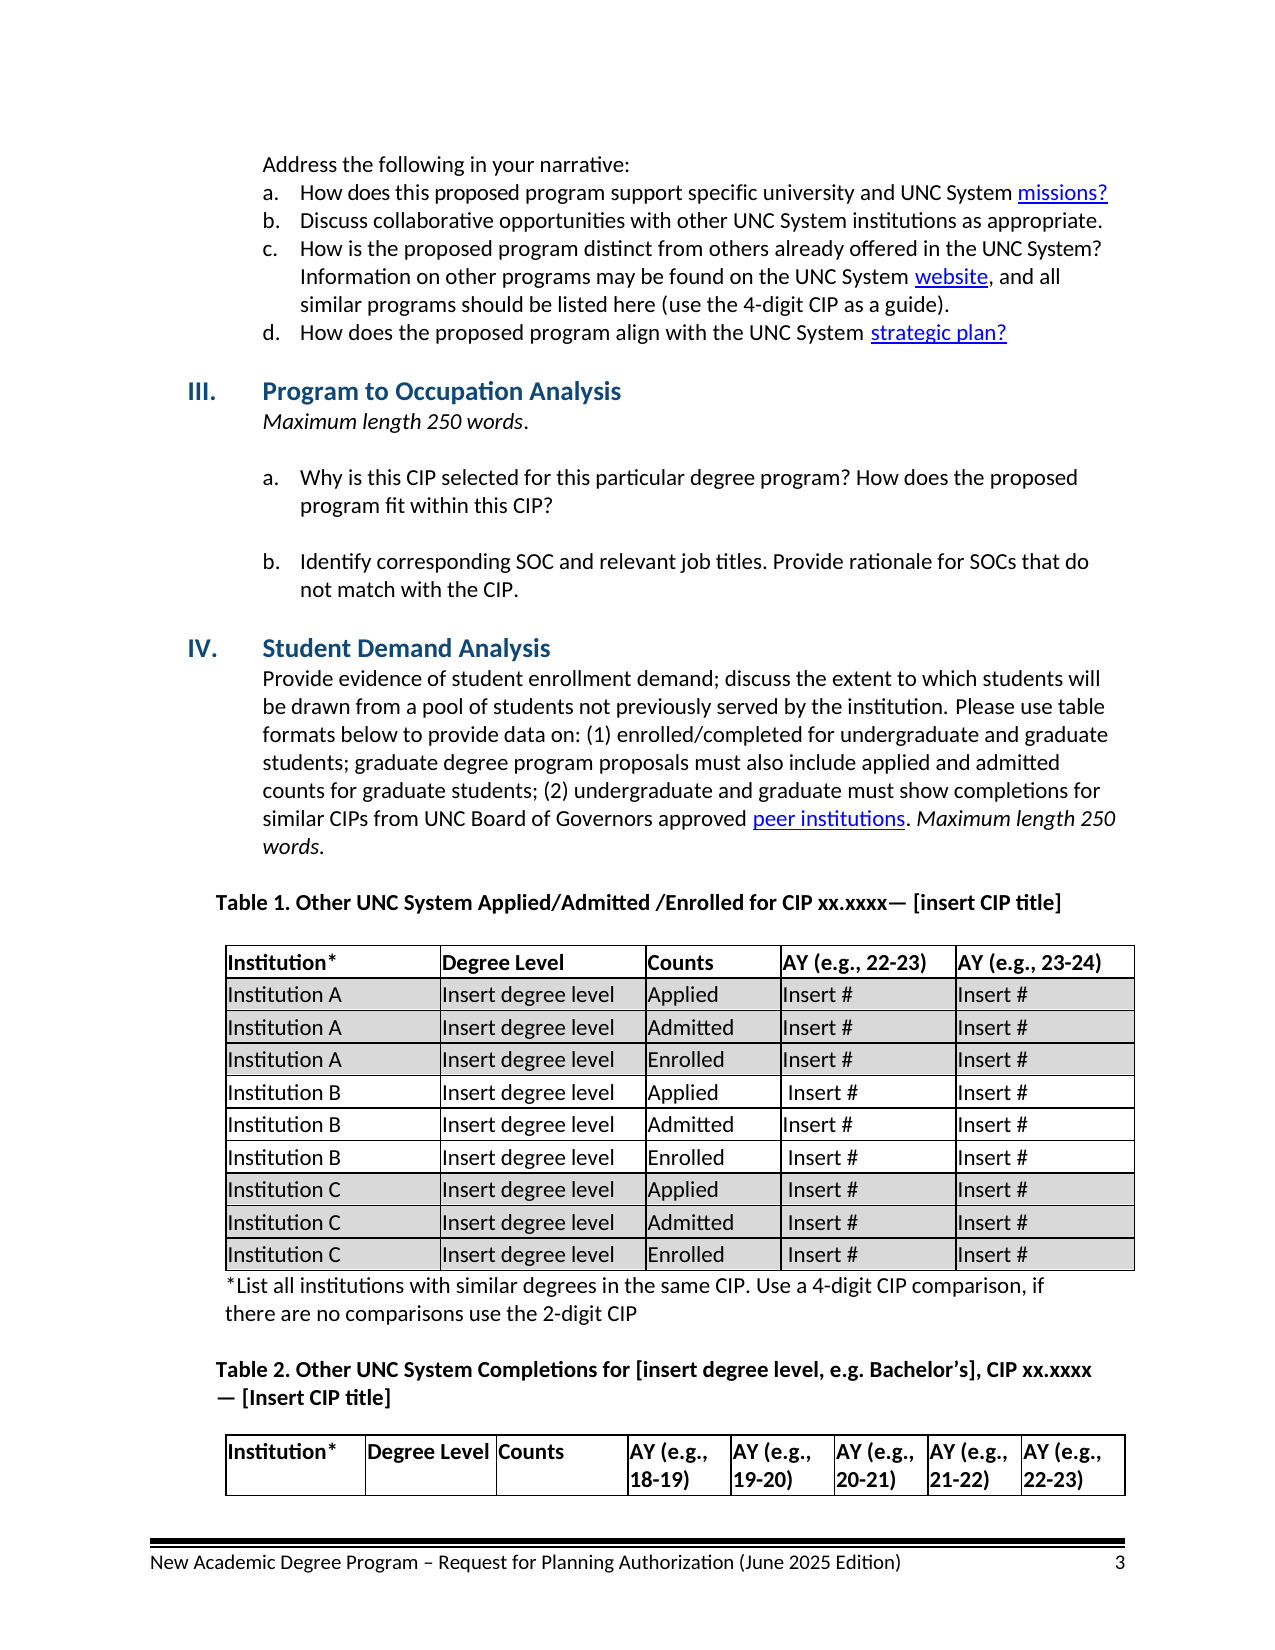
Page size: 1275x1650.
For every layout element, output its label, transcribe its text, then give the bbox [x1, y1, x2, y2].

text Table 2. Other UNC System Completions for [insert degree level, e.g. Bachelor’s], CIP xx.xxxx— [Insert CIP title] [216, 1355, 1106, 1411]
table_cell Insert # [782, 1206, 955, 1237]
table_header Counts [647, 946, 780, 977]
table_cell Institution B [227, 1109, 440, 1139]
list How is the proposed program distinct from others already offered in the UNC System? Information on other programs may be found on the UNC System website, and all similar programs should be listed here (use the 4-digit CIP as a guide). [262, 234, 1125, 318]
table_header AY (e.g., 20-21) [835, 1436, 927, 1495]
list Why is this CIP selected for this particular degree program? How does the proposed program fit within this CIP? [262, 463, 1125, 519]
table_cell Insert degree level [441, 979, 645, 1009]
table_cell Applied [647, 979, 780, 1009]
table_header Institution* [227, 1436, 365, 1495]
table_cell Insert degree level [441, 1174, 645, 1204]
table_cell Insert # [957, 1076, 1134, 1107]
table_header AY (e.g., 23-24) [957, 946, 1134, 977]
table_cell Admitted [647, 1011, 780, 1042]
list How does this proposed program support specific university and UNC System missions? [262, 178, 1125, 206]
table_cell Insert degree level [441, 1109, 645, 1139]
table_cell Applied [647, 1076, 780, 1107]
table_cell Insert # [782, 1174, 955, 1204]
table_cell Institution B [227, 1076, 440, 1107]
table_header Degree Level [441, 946, 645, 977]
table_header AY (e.g., 22-23) [1022, 1436, 1124, 1495]
table_cell Insert # [782, 1044, 955, 1074]
table_cell Institution A [227, 1011, 440, 1042]
list Provide evidence of student enrollment demand; discuss the extent to which students will be drawn from a pool of students not previously served by the institution. Please use table formats below to provide data on: (1) enrolled/completed for undergraduate and graduate students; graduate degree program proposals must also include applied and admitted counts for graduate students; (2) undergraduate and graduate must show completions for similar CIPs from UNC Board of Governors approved peer institutions. Maximum length 250 words. [262, 664, 1125, 861]
table_cell Enrolled [647, 1044, 780, 1074]
table_cell Admitted [647, 1206, 780, 1237]
table_cell Enrolled [647, 1141, 780, 1172]
table_cell Insert # [957, 979, 1134, 1009]
table_cell Institution A [227, 979, 440, 1009]
table_cell Insert degree level [441, 1044, 645, 1074]
table_cell Institution C [227, 1174, 440, 1204]
table_header Degree Level [366, 1436, 496, 1495]
list How does the proposed program align with the UNC System strategic plan? [262, 318, 1125, 346]
text Table 1. Other UNC System Applied/Admitted /Enrolled for CIP xx.xxxx— [insert CIP title] [216, 888, 1106, 917]
table_cell Applied [647, 1174, 780, 1204]
table_cell Insert # [782, 979, 955, 1009]
table_cell Insert # [957, 1011, 1134, 1042]
table_cell Institution A [227, 1044, 440, 1074]
list Maximum length 250 words. [262, 407, 1125, 435]
list Student Demand Analysis [187, 631, 1125, 664]
table_header Institution* [227, 946, 440, 977]
table_cell Insert # [782, 1141, 955, 1172]
text *List all institutions with similar degrees in the same CIP. Use a 4-digit CIP comparison, if [150, 1271, 1125, 1299]
table_cell Insert # [782, 1076, 955, 1107]
table_cell Institution C [227, 1239, 440, 1269]
table_cell Insert # [957, 1174, 1134, 1204]
table_cell Insert # [957, 1141, 1134, 1172]
table_header AY (e.g., 18-19) [629, 1436, 730, 1495]
table_cell Insert # [782, 1109, 955, 1139]
table_cell Enrolled [647, 1239, 780, 1269]
table_cell Institution C [227, 1206, 440, 1237]
table_cell Insert # [782, 1011, 955, 1042]
table_cell Insert degree level [441, 1206, 645, 1237]
list Program to Occupation Analysis [187, 374, 1125, 407]
list Discuss collaborative opportunities with other UNC System institutions as appropriate. [262, 206, 1125, 234]
table_header AY (e.g., 22-23) [782, 946, 955, 977]
table_header AY (e.g., 19-20) [732, 1436, 834, 1495]
table_cell Insert # [957, 1109, 1134, 1139]
table_cell Insert # [957, 1239, 1134, 1269]
table_cell Insert # [957, 1206, 1134, 1237]
table_header Counts [497, 1436, 627, 1495]
table_cell Insert # [957, 1044, 1134, 1074]
list Identify corresponding SOC and relevant job titles. Provide rationale for SOCs that do not match with the CIP. [262, 547, 1125, 603]
table_header AY (e.g., 21-22) [929, 1436, 1021, 1495]
text there are no comparisons use the 2-digit CIP [150, 1299, 1125, 1327]
table_cell Insert degree level [441, 1011, 645, 1042]
table_cell Institution B [227, 1141, 440, 1172]
table_cell Admitted [647, 1109, 780, 1139]
table_cell Insert # [782, 1239, 955, 1269]
table_cell Insert degree level [441, 1076, 645, 1107]
table_cell Insert degree level [441, 1239, 645, 1269]
table_cell Insert degree level [441, 1141, 645, 1172]
list Address the following in your narrative: [262, 150, 1125, 178]
